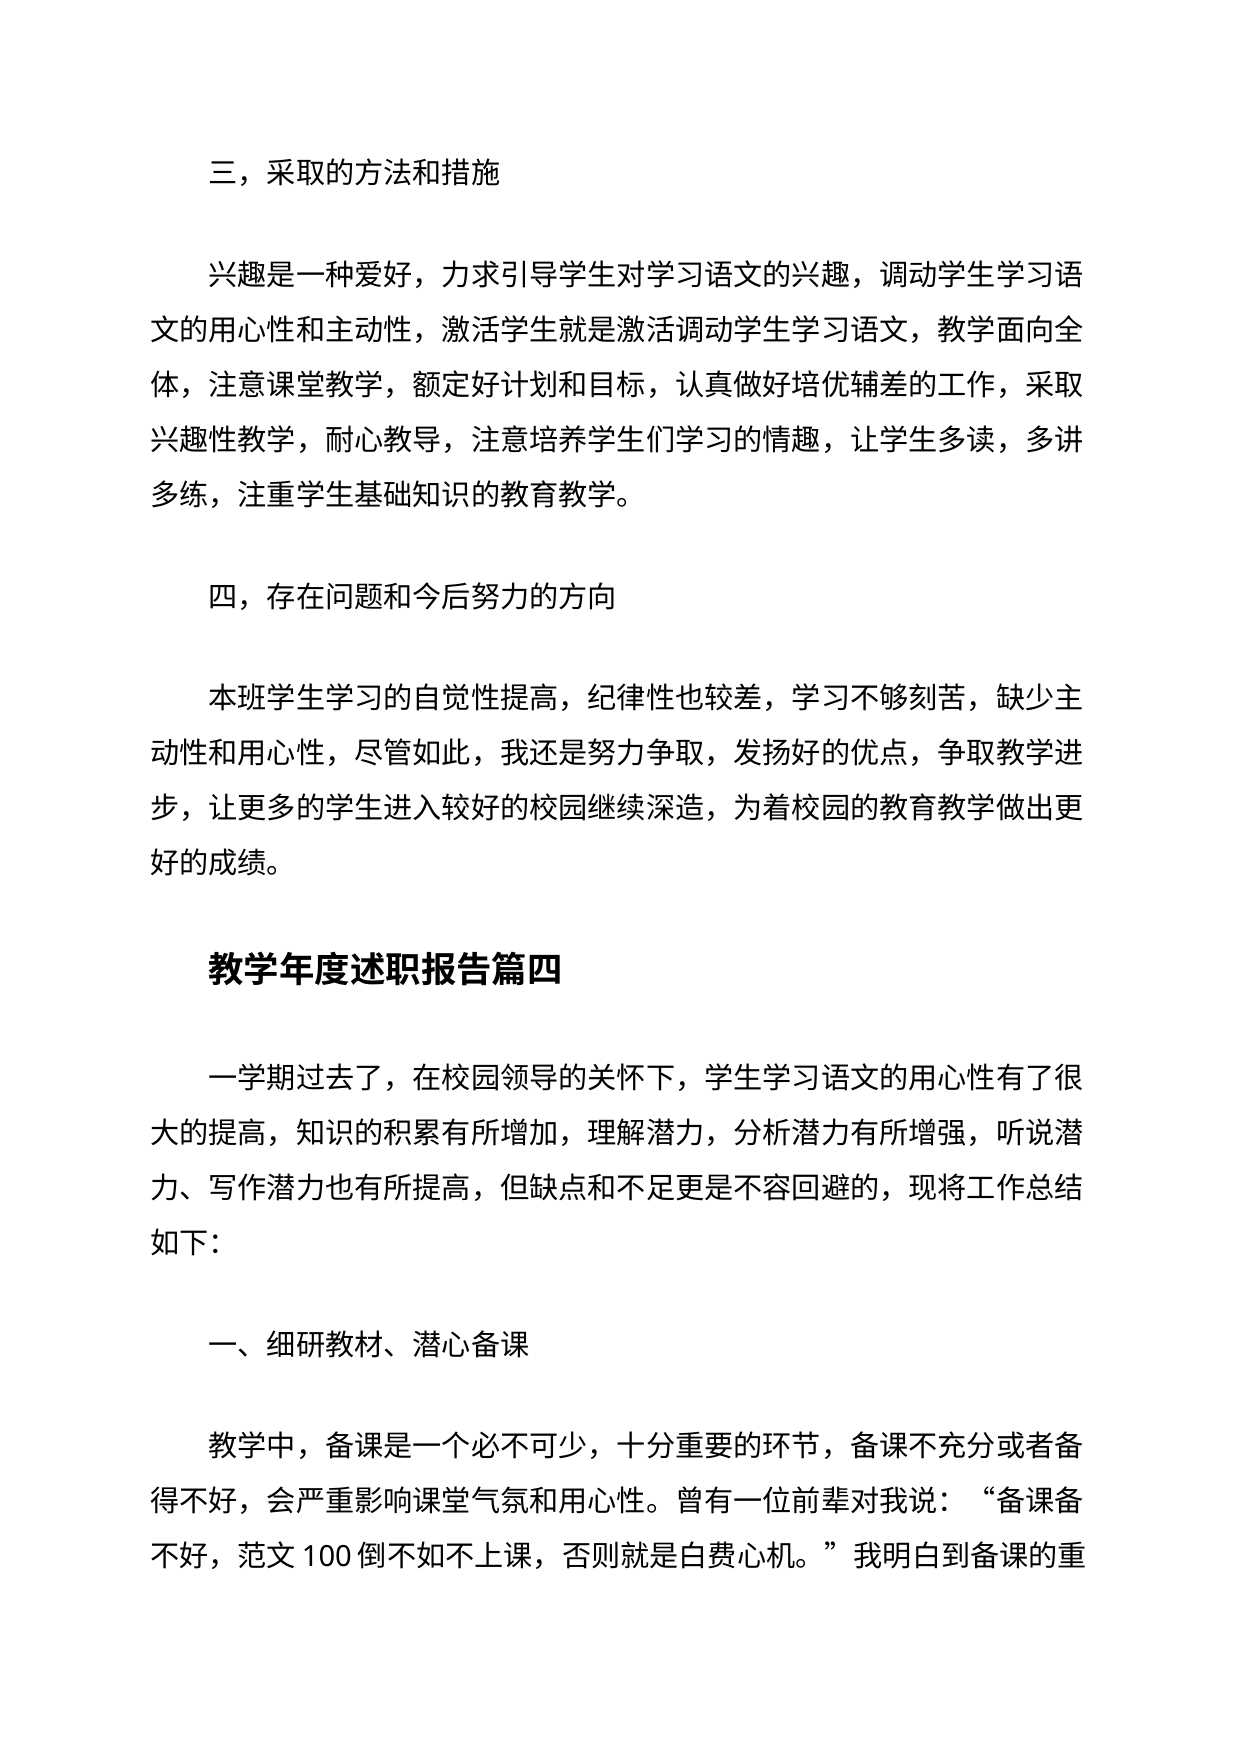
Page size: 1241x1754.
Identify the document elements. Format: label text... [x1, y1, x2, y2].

text 三，采取的方法和措施 [150, 150, 1090, 192]
text 四，存在问题和今后努力的方向 [150, 573, 1090, 615]
text 本班学生学习的自觉性提高，纪律性也较差，学习不够刻苦，缺少主动性和用心性，尽管如此，我还是努力争取，发扬好的优点，争取教学进步，让更多的学生进入较好的校园继续深造，为着校园的教育教学做出更好的成绩。 [150, 675, 1090, 882]
text 兴趣是一种爱好，力求引导学生对学习语文的兴趣，调动学生学习语文的用心性和主动性，激活学生就是激活调动学生学习语文，教学面向全体，注意课堂教学，额定好计划和目标，认真做好培优辅差的工作，采取兴趣性教学，耐心教导，注意培养学生们学习的情趣，让学生多读，多讲多练，注重学生基础知识的教育教学。 [150, 252, 1090, 514]
text 一、细研教材、潜心备课 [150, 1321, 1090, 1363]
text 教学年度述职报告篇四 [150, 941, 1090, 993]
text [150, 1423, 1090, 1575]
text 一学期过去了，在校园领导的关怀下，学生学习语文的用心性有了很大的提高，知识的积累有所增加，理解潜力，分析潜力有所增强，听说潜力、写作潜力也有所提高，但缺点和不足更是不容回避的，现将工作总结如下： [150, 1055, 1090, 1262]
